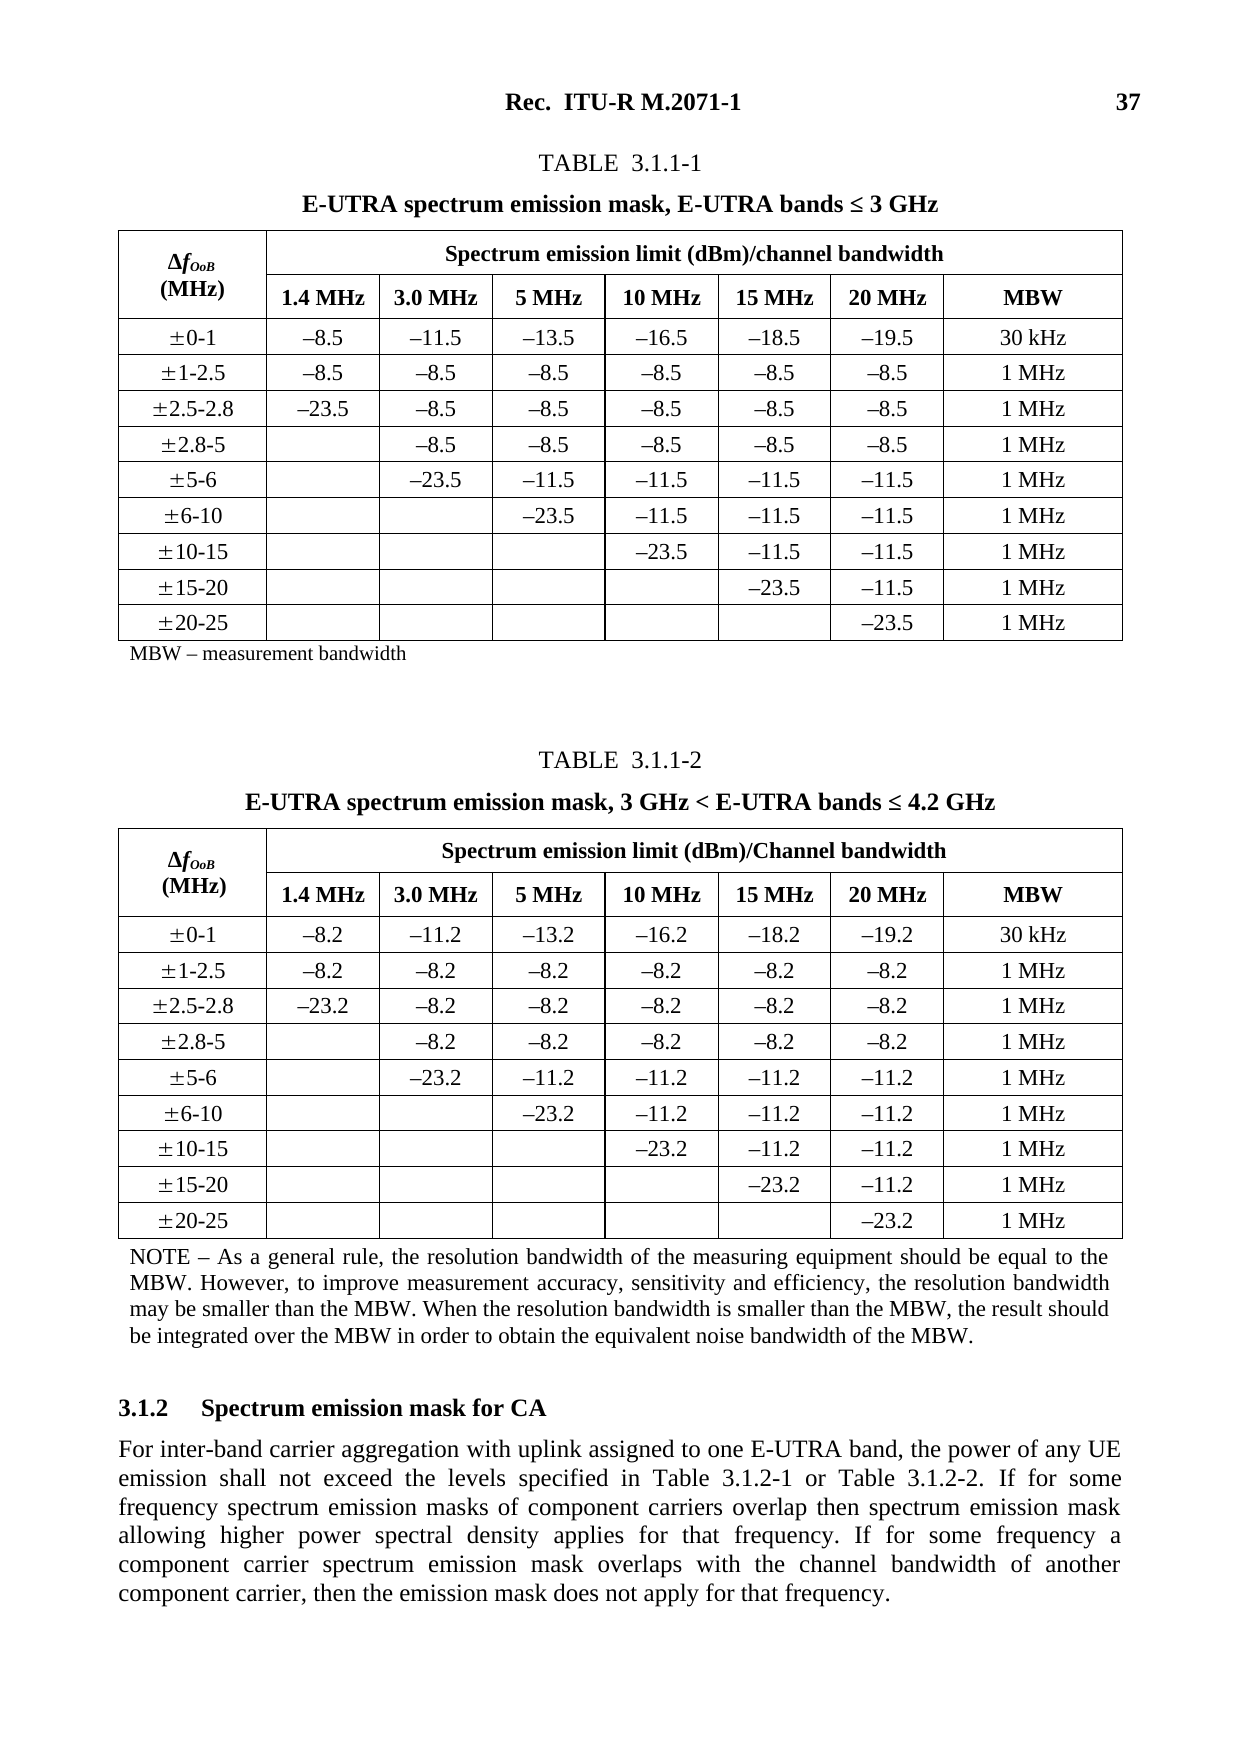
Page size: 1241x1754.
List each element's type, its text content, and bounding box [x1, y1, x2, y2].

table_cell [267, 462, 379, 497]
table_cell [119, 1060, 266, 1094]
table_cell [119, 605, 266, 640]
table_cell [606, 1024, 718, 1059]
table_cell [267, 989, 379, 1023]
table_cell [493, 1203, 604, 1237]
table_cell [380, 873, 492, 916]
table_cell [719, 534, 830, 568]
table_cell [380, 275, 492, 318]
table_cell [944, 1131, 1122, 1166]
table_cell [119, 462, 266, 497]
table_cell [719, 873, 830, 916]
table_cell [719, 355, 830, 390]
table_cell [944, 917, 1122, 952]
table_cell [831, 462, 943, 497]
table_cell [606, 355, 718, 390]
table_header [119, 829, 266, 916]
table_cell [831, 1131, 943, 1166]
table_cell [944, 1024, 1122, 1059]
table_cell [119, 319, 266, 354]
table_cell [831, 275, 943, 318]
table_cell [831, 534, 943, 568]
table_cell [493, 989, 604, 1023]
text TABLE 3.1.1-2 [118, 745, 1122, 774]
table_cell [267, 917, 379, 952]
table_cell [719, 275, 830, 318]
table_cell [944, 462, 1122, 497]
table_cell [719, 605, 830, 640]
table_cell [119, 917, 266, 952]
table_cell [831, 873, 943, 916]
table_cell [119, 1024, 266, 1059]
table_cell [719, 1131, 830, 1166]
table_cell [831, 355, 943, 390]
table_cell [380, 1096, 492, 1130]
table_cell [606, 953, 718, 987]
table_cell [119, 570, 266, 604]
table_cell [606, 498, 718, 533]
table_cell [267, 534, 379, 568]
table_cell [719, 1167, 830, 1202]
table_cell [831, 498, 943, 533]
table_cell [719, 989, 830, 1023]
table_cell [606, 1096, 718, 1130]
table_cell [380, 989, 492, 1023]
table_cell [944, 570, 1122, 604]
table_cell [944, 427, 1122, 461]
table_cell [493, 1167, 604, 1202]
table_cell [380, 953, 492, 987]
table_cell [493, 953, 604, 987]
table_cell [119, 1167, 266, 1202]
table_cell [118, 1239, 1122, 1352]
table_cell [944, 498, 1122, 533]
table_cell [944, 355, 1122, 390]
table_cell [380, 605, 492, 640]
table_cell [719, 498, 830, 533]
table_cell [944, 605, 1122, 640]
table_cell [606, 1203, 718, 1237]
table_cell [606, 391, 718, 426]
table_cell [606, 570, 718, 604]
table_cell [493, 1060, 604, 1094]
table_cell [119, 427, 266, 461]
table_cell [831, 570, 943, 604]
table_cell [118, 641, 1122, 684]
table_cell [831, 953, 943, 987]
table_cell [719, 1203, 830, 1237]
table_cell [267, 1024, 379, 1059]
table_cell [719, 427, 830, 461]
text TABLE 3.1.1-1 [118, 148, 1122, 176]
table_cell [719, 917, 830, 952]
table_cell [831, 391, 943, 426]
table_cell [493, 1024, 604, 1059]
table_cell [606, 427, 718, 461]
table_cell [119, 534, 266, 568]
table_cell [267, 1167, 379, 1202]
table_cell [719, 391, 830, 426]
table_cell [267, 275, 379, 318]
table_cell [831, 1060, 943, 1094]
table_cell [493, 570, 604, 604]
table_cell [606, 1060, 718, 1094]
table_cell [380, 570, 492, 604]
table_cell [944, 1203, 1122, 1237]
subtitle 3.1.2 Spectrum emission mask for CA [118, 1393, 1122, 1422]
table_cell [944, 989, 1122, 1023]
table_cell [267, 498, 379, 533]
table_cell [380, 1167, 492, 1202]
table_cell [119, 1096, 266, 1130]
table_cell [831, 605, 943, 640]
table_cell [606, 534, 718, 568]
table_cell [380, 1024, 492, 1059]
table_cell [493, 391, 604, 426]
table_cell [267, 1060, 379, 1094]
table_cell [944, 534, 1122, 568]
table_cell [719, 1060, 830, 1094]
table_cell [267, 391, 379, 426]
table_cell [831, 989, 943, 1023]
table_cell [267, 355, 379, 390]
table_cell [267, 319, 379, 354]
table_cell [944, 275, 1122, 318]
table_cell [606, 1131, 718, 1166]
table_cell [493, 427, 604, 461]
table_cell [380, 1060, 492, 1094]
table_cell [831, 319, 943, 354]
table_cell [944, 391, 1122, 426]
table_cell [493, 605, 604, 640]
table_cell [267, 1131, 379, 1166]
title E-UTRA spectrum emission mask, E-UTRA bands ≤ 3 GHz [118, 189, 1122, 218]
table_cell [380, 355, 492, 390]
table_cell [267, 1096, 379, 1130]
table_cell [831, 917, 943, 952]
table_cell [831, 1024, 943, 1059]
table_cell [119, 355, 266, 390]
title E-UTRA spectrum emission mask, 3 GHz < E-UTRA bands ≤ 4.2 GHz [118, 787, 1122, 815]
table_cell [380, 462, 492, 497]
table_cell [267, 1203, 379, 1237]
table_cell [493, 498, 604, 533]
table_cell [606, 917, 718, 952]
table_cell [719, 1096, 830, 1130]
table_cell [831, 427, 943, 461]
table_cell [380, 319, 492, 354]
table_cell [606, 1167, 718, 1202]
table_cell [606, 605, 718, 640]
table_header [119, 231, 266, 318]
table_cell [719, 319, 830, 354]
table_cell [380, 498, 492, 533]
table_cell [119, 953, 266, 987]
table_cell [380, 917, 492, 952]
text For inter-band carrier aggregation with uplink assigned to one E-UTRA band, the power of any UE emission shall not exceed the levels specified in Table 3.1.2-1 or Table 3.1.2-2. If for some frequency spectrum emission masks of component carriers overlap then spectrum emission mask allowing higher power spectral density applies for that frequency. If for some frequency a component carrier spectrum emission mask overlaps with the channel bandwidth of another component carrier, then the emission mask does not apply for that frequency. [118, 1434, 1122, 1607]
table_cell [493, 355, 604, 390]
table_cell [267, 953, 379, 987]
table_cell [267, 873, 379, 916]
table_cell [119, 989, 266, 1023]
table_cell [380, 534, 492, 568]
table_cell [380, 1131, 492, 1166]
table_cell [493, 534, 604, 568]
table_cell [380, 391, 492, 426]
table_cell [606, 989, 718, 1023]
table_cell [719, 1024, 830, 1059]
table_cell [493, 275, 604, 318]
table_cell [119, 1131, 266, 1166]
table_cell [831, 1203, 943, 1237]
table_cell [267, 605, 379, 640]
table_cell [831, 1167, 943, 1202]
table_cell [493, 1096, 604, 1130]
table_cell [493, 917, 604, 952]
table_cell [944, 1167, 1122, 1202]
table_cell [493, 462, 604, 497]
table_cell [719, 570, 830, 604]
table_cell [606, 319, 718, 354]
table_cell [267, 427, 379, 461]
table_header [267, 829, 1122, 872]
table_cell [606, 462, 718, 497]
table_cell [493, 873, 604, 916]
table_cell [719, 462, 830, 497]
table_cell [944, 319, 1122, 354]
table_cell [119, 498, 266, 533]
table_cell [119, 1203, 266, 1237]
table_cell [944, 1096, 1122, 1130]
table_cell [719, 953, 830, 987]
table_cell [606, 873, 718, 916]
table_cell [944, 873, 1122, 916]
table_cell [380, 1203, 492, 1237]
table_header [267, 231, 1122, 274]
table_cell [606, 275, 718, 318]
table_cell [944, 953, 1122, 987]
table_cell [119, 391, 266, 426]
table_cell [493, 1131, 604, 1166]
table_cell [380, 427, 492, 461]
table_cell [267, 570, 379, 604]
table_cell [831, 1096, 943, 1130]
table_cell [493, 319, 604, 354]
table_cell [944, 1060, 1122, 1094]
